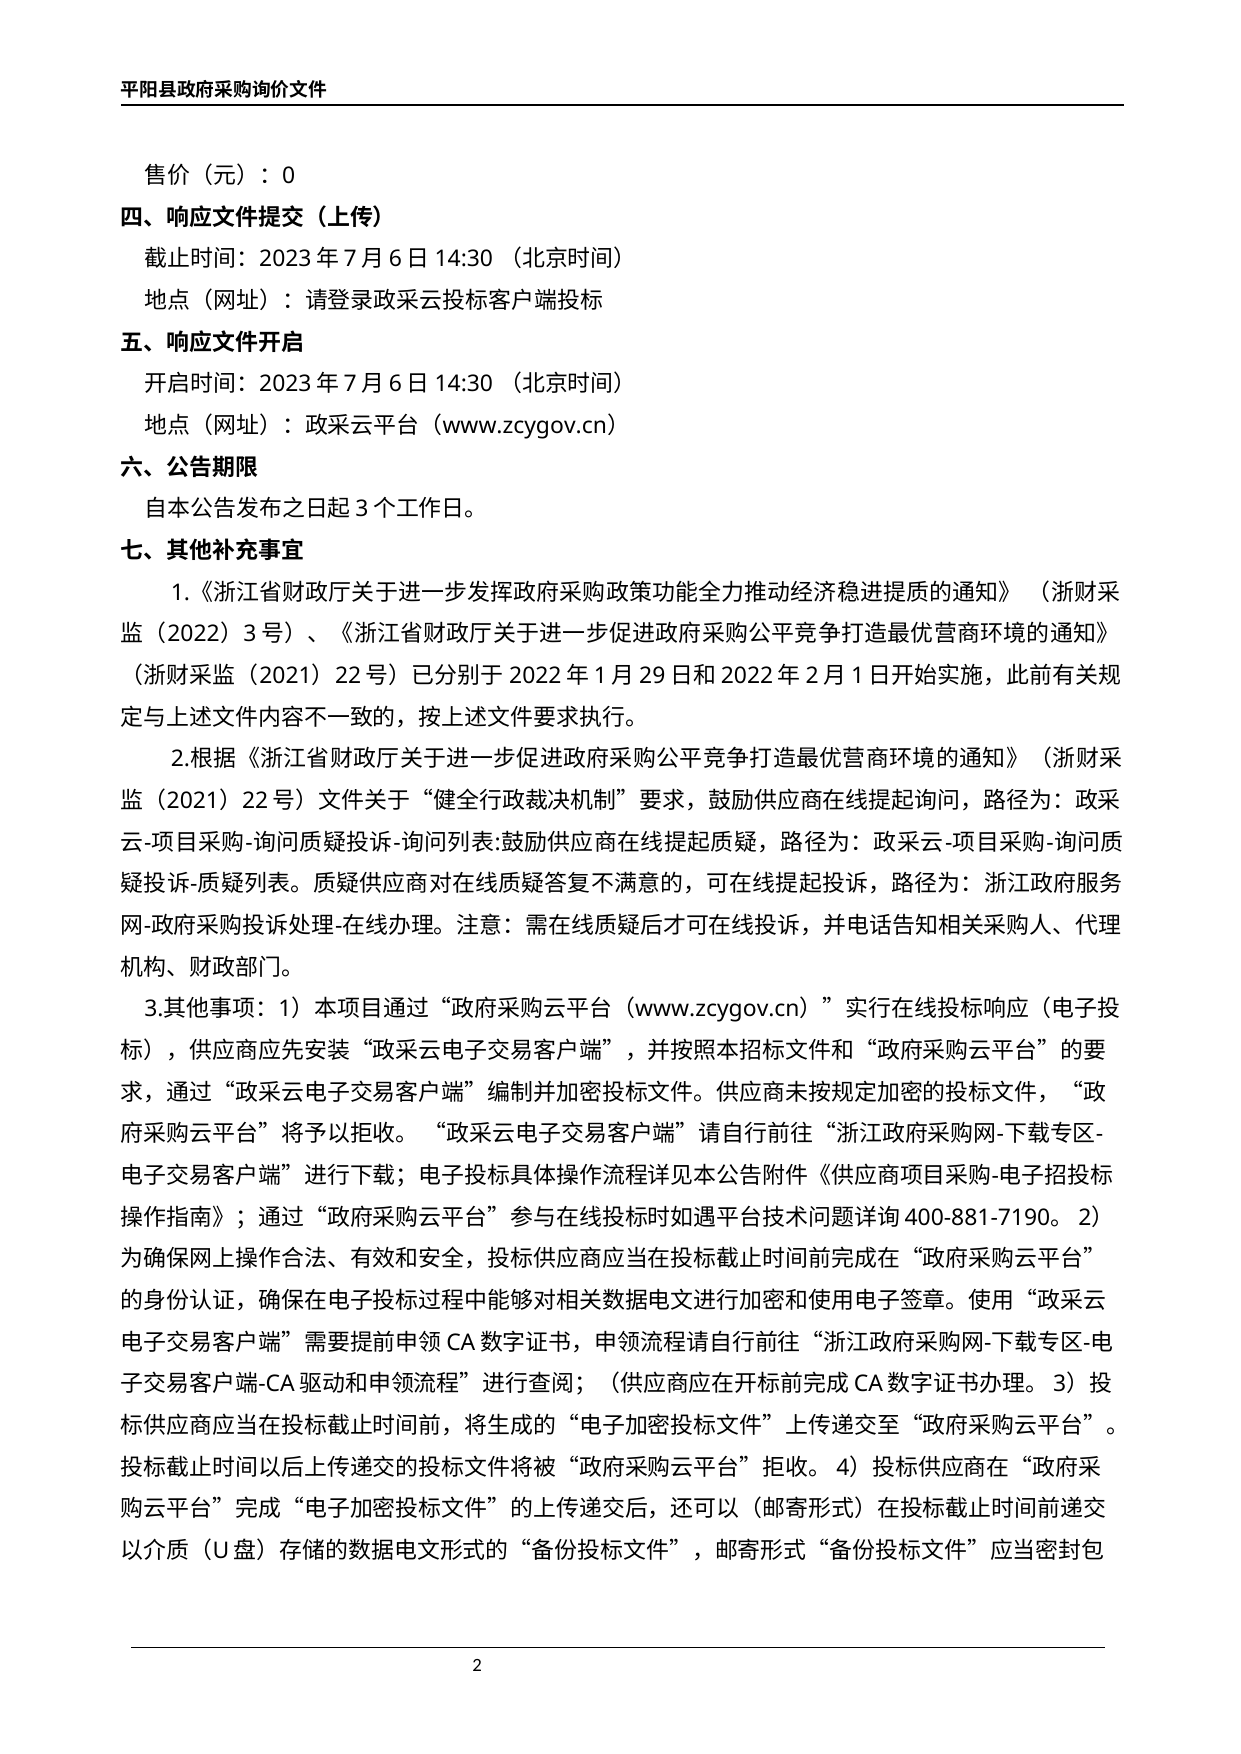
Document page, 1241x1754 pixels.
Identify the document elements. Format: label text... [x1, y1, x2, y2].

text 四、响应文件提交（上传） [121, 192, 1124, 233]
text 2.根据《浙江省财政厅关于进一步促进政府采购公平竞争打造最优营商环境的通知》（浙财采监（2021）22号）文件关于“健全行政裁决机制”要求，鼓励供应商在线提起询问，路径为：政采云-项目采购-询问质疑投诉-询问列表:鼓励供应商在线提起质疑，路径为：政采云-项目采购-询问质疑投诉-质疑列表。质疑供应商对在线质疑答复不满意的，可在线提起投诉，路径为：浙江政府服务网-政府采购投诉处理-在线办理。注意：需在线质疑后才可在线投诉，并电话告知相关采购人、代理机构、财政部门。 [121, 733, 1124, 983]
text 截止时间：2023年7月6日 14:30 （北京时间） [121, 233, 1124, 275]
text 五、响应文件开启 [121, 317, 1124, 358]
text 售价（元）：0 [121, 150, 1124, 192]
text 地点（网址）：政采云平台（www.zcygov.cn） [121, 400, 1124, 442]
text 六、公告期限 [121, 442, 1124, 483]
text 地点（网址）：请登录政采云投标客户端投标 [121, 275, 1124, 317]
text 开启时间：2023年7月6日 14:30 （北京时间） [121, 358, 1124, 400]
text 1.《浙江省财政厅关于进一步发挥政府采购政策功能全力推动经济稳进提质的通知》 （浙财采监（2022）3号）、《浙江省财政厅关于进一步促进政府采购公平竞争打造最优营商环境的通知》（浙财采监（2021）22号）已分别于2022年1月29日和2022年2月1日开始实施，此前有关规定与上述文件内容不一致的，按上述文件要求执行。 [121, 567, 1124, 733]
text 自本公告发布之日起3个工作日。 [121, 483, 1124, 525]
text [121, 983, 1124, 1567]
text 七、其他补充事宜 [121, 525, 1124, 567]
